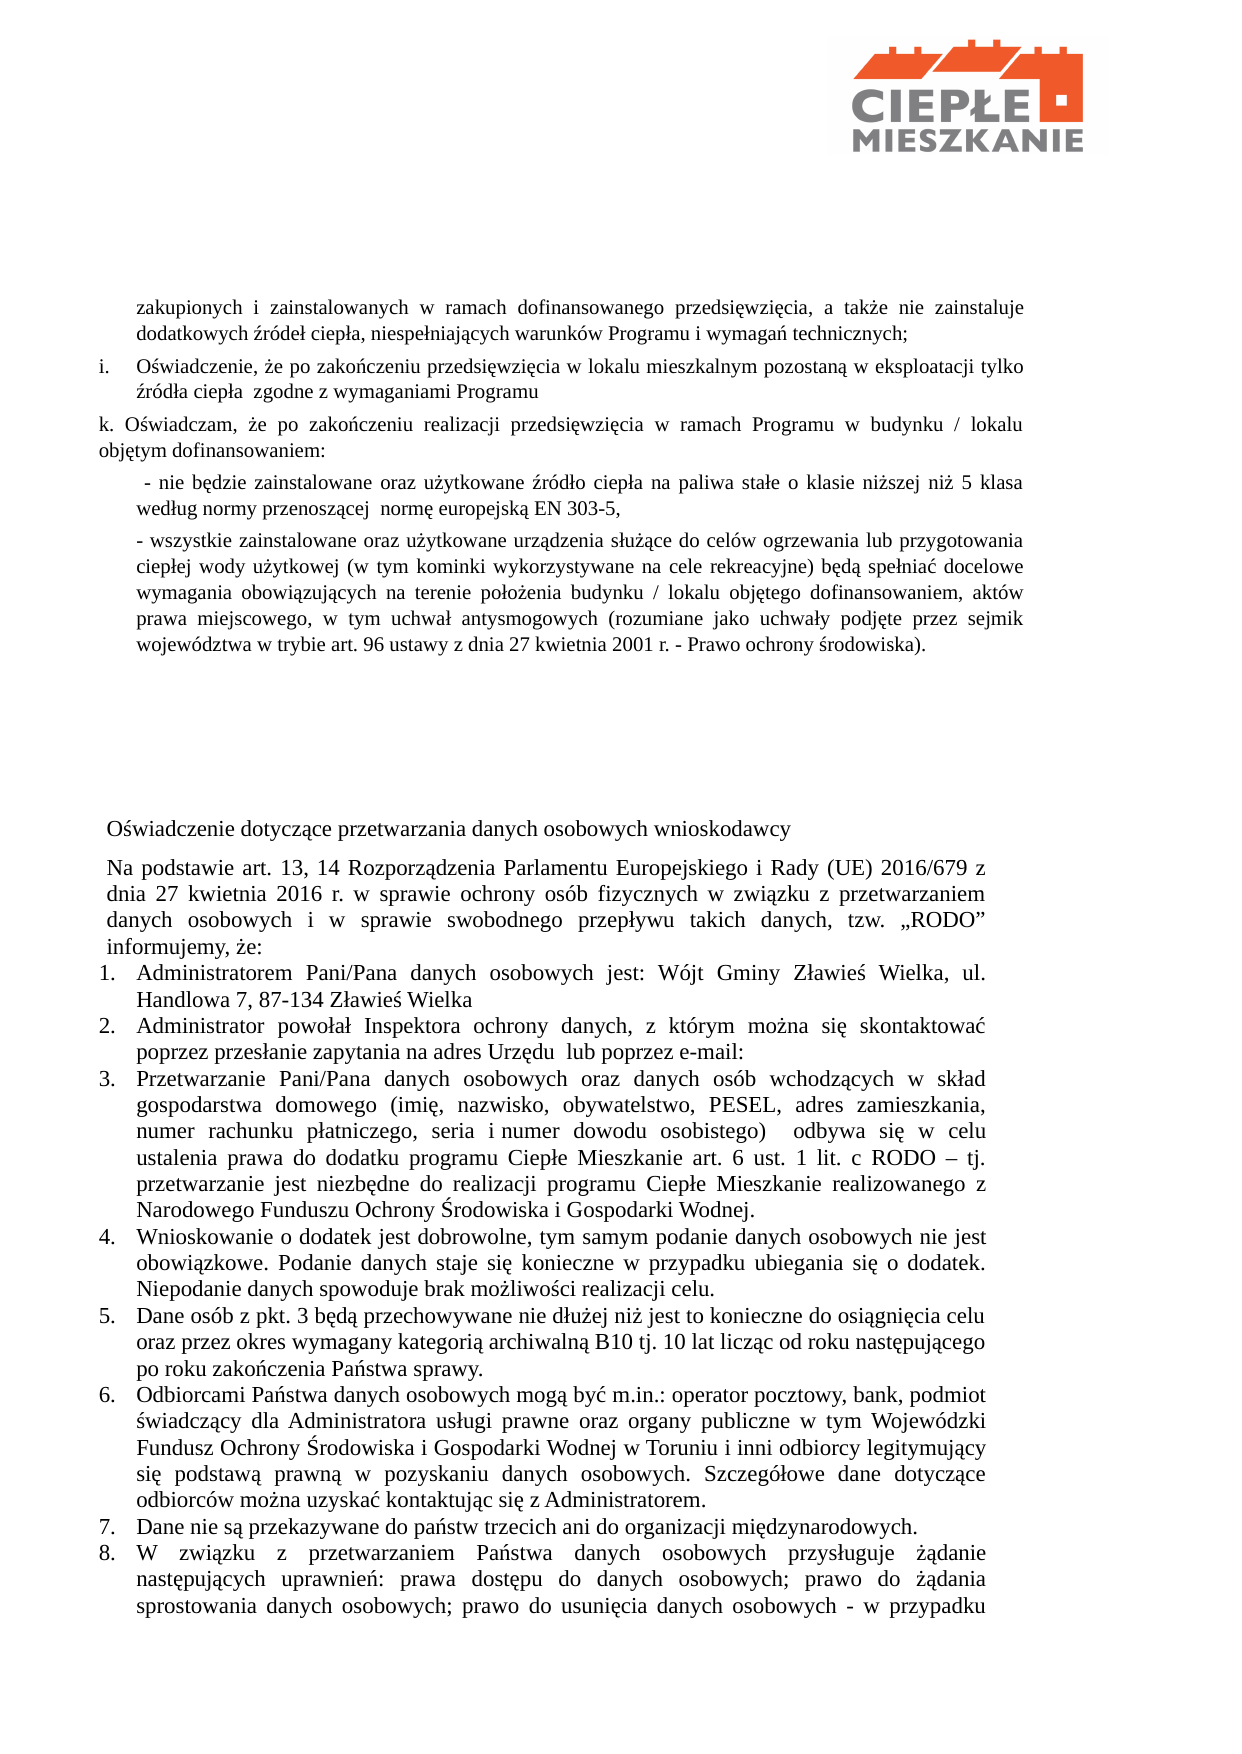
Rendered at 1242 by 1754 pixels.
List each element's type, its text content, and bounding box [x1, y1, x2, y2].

list Administratorem Pani/Pana danych osobowych jest: Wójt Gminy Zławieś Wielka, ul. Handlowa 7, 87-134 Zławieś Wielka [98, 959, 987, 1012]
list Oświadczenie, że po zakończeniu przedsięwzięcia w lokalu mieszkalnym pozostaną w eksploatacji tylko źródła ciepła zgodne z wymaganiami Programu [98, 353, 1024, 403]
text - wszystkie zainstalowane oraz użytkowane urządzenia służące do celów ogrzewania lub przygotowania ciepłej wody użytkowej (w tym kominki wykorzystywane na cele rekreacyjne) będą spełniać docelowe wymagania obowiązujących na terenie położenia budynku / lokalu objętego dofinansowaniem, aktów prawa miejscowego, w tym uchwał antysmogowych (rozumiane jako uchwały podjęte przez sejmik województwa w trybie art. 96 ustawy z dnia 27 kwietnia 2001 r. - Prawo ochrony środowiska). [136, 528, 1024, 656]
list Wnioskowanie o dodatek jest dobrowolne, tym samym podanie danych osobowych nie jest obowiązkowe. Podanie danych staje się konieczne w przypadku ubiegania się o dodatek. Niepodanie danych spowoduje brak możliwości realizacji celu. [98, 1223, 987, 1302]
list Dane osób z pkt. 3 będą przechowywane nie dłużej niż jest to konieczne do osiągnięcia celu oraz przez okres wymagany kategorią archiwalną B10 tj. 10 lat licząc od roku następującego po roku zakończenia Państwa sprawy. [98, 1302, 987, 1381]
subtitle Oświadczenie dotyczące przetwarzania danych osobowych wnioskodawcy [106, 815, 1039, 841]
picture [827, 36, 1109, 155]
list Odbiorcami Państwa danych osobowych mogą być m.in.: operator pocztowy, bank, podmiot świadczący dla Administratora usługi prawne oraz organy publiczne w tym Wojewódzki Fundusz Ochrony Środowiska i Gospodarki Wodnej w Toruniu i inni odbiorcy legitymujący się podstawą prawną w pozyskaniu danych osobowych. Szczegółowe dane dotyczące odbiorców można uzyskać kontaktując się z Administratorem. [98, 1381, 987, 1513]
list Dane nie są przekazywane do państw trzecich ani do organizacji międzynarodowych. [98, 1513, 987, 1539]
text - nie będzie zainstalowane oraz użytkowane źródło ciepła na paliwa stałe o klasie niższej niż 5 klasa według normy przenoszącej normę europejską EN 303-5, [136, 470, 1024, 520]
text k. Oświadczam, że po zakończeniu realizacji przedsięwzięcia w ramach Programu w budynku / lokalu objętym dofinansowaniem: [98, 412, 1024, 462]
text Na podstawie art. 13, 14 Rozporządzenia Parlamentu Europejskiego i Rady (UE) 2016/679 z dnia 27 kwietnia 2016 r. w sprawie ochrony osób fizycznych w związku z przetwarzaniem danych osobowych i w sprawie swobodnego przepływu takich danych, tzw. „RODO” informujemy, że: [106, 854, 987, 959]
list Przetwarzanie Pani/Pana danych osobowych oraz danych osób wchodzących w skład gospodarstwa domowego (imię, nazwisko, obywatelstwo, PESEL, adres zamieszkania, numer rachunku płatniczego, seria i numer dowodu osobistego) odbywa się w celu ustalenia prawa do dodatku programu Ciepłe Mieszkanie art. 6 ust. 1 lit. c RODO – tj. przetwarzanie jest niezbędne do realizacji programu Ciepłe Mieszkanie realizowanego z Narodowego Funduszu Ochrony Środowiska i Gospodarki Wodnej. [98, 1065, 987, 1223]
list Administrator powołał Inspektora ochrony danych, z którym można się skontaktować poprzez przesłanie zapytania na adres Urzędu lub poprzez e-mail: [98, 1012, 987, 1065]
